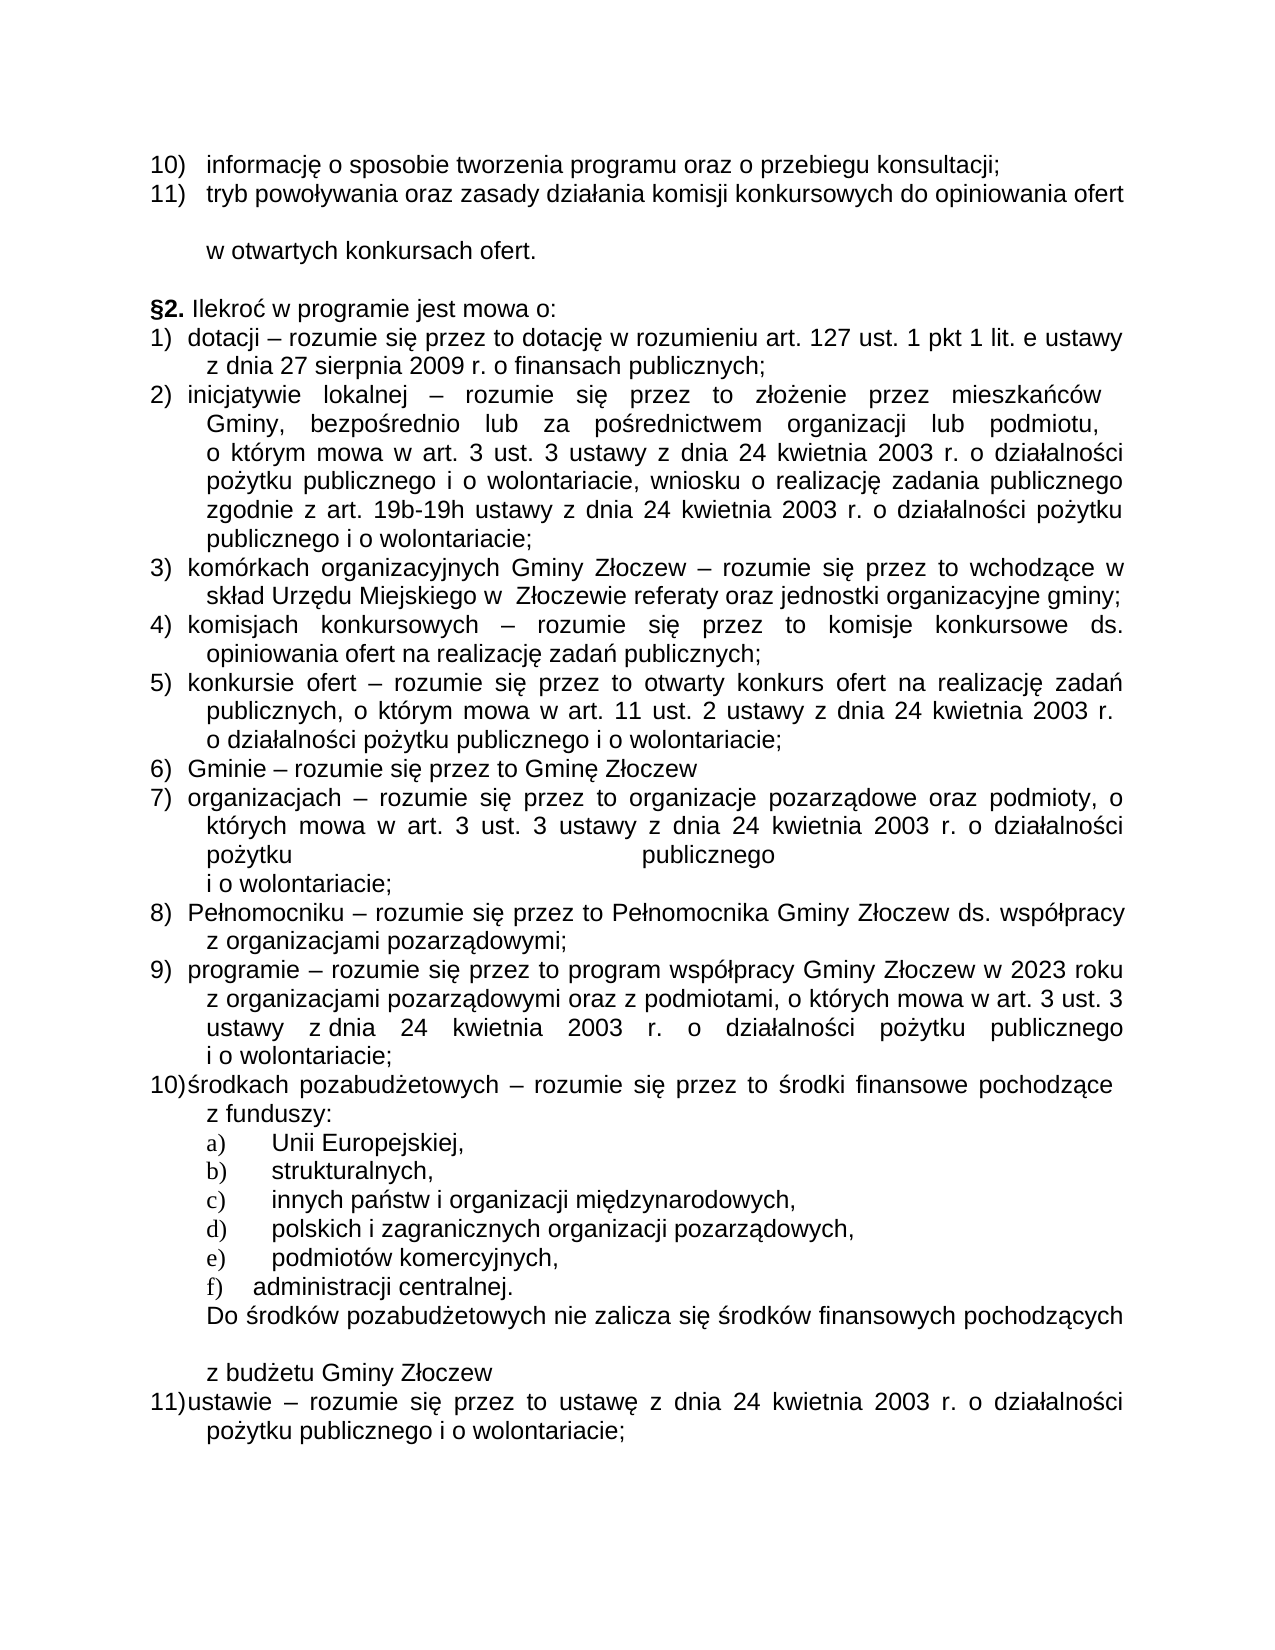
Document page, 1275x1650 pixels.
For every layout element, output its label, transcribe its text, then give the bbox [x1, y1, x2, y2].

list inicjatywie lokalnej – rozumie się przez to złożenie przez mieszkańców Gminy, bezpośrednio lub za pośrednictwem organizacji lub podmiotu, o którym mowa w art. 3 ust. 3 ustawy z dnia 24 kwietnia 2003 r. o działalności pożytku publicznego i o wolontariacie, wniosku o realizację zadania publicznego zgodnie z art. 19b-19h ustawy z dnia 24 kwietnia 2003 r. o działalności pożytku publicznego i o wolontariacie; [150, 380, 1125, 552]
list Gminie – rozumie się przez to Gminę Złoczew [150, 754, 1125, 782]
list komórkach organizacyjnych Gminy Złoczew – rozumie się przez to wchodzące w skład Urzędu Miejskiego w Złoczewie referaty oraz jednostki organizacyjne gminy; [150, 552, 1125, 610]
list polskich i zagranicznych organizacji pozarządowych, [206, 1214, 1125, 1243]
list środkach pozabudżetowych – rozumie się przez to środki finansowe pochodzące z funduszy: [150, 1070, 1125, 1127]
list ustawie – rozumie się przez to ustawę z dnia 24 kwietnia 2003 r. o działalności pożytku publicznego i o wolontariacie; [150, 1387, 1125, 1444]
list organizacjach – rozumie się przez to organizacje pozarządowe oraz podmioty, o których mowa w art. 3 ust. 3 ustawy z dnia 24 kwietnia 2003 r. o działalności pożytku publicznego i o wolontariacie; [150, 782, 1125, 897]
list konkursie ofert – rozumie się przez to otwarty konkurs ofert na realizację zadań publicznych, o którym mowa w art. 11 ust. 2 ustawy z dnia 24 kwietnia 2003 r. o działalności pożytku publicznego i o wolontariacie; [150, 667, 1125, 754]
list programie – rozumie się przez to program współpracy Gminy Złoczew w 2023 roku z organizacjami pozarządowymi oraz z podmiotami, o których mowa w art. 3 ust. 3 ustawy z dnia 24 kwietnia 2003 r. o działalności pożytku publicznego i o wolontariacie; [150, 955, 1125, 1070]
list tryb powoływania oraz zasady działania komisji konkursowych do opiniowania ofert w otwartych konkursach ofert. [150, 179, 1125, 265]
text §2. Ilekroć w programie jest mowa o: [150, 294, 1125, 322]
list dotacji – rozumie się przez to dotację w rozumieniu art. 127 ust. 1 pkt 1 lit. e ustawy z dnia 27 sierpnia 2009 r. o finansach publicznych; [150, 322, 1125, 380]
text Do środków pozabudżetowych nie zalicza się środków finansowych pochodzących z budżetu Gminy Złoczew [206, 1301, 1125, 1387]
list administracji centralnej. [206, 1272, 1125, 1301]
list komisjach konkursowych – rozumie się przez to komisje konkursowe ds. opiniowania ofert na realizację zadań publicznych; [150, 610, 1125, 667]
list strukturalnych, [206, 1156, 1125, 1185]
list Pełnomocniku – rozumie się przez to Pełnomocnika Gminy Złoczew ds. współpracy z organizacjami pozarządowymi; [150, 897, 1125, 955]
list podmiotów komercyjnych, [206, 1243, 1125, 1272]
list innych państw i organizacji międzynarodowych, [206, 1185, 1125, 1214]
list informację o sposobie tworzenia programu oraz o przebiegu konsultacji; [150, 150, 1125, 179]
list Unii Europejskiej, [206, 1127, 1125, 1156]
